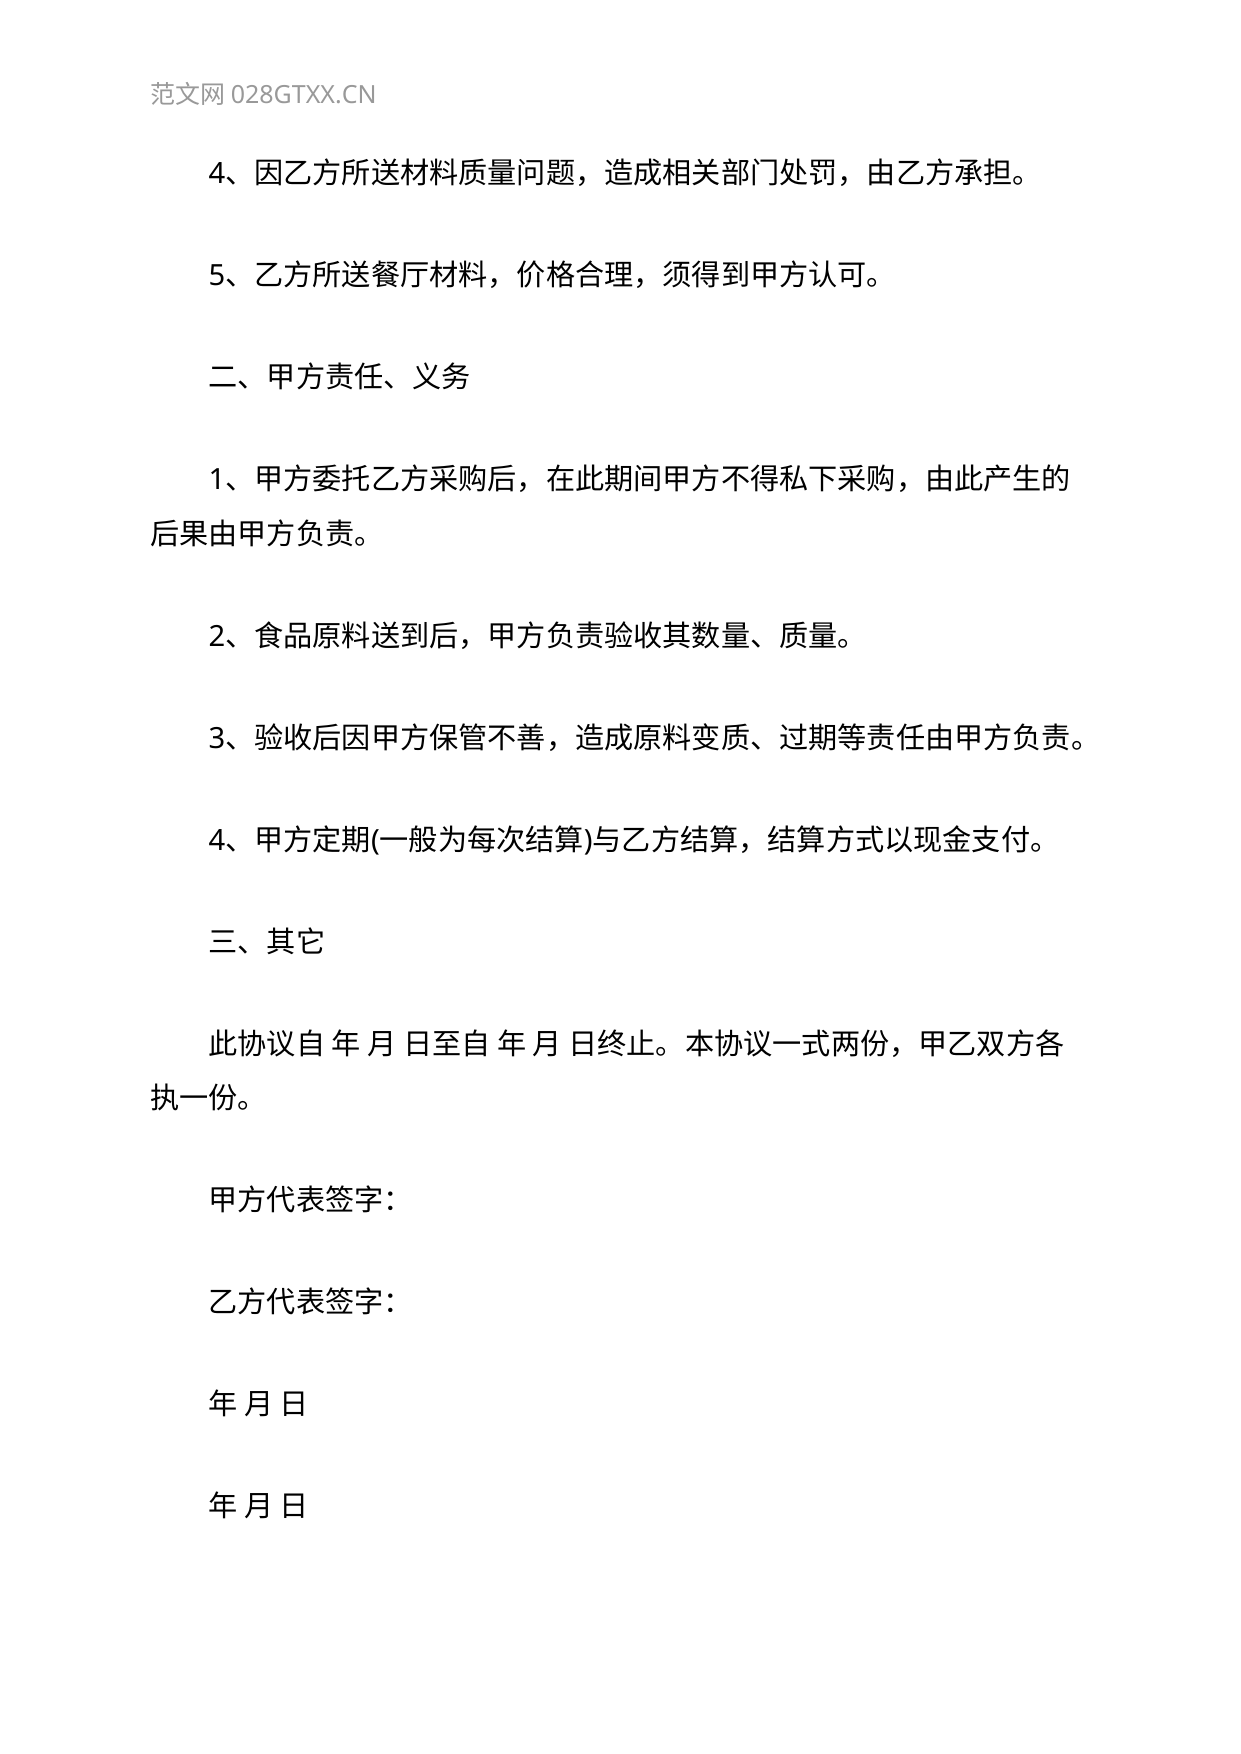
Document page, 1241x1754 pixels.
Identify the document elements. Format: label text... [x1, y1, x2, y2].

text 三、其它 [150, 918, 1090, 961]
text 此协议自 年 月 日至自 年 月 日终止。本协议一式两份，甲乙双方各执一份。 [150, 1020, 1090, 1117]
text 二、甲方责任、义务 [150, 354, 1090, 396]
text 5、乙方所送餐厅材料，价格合理，须得到甲方认可。 [150, 252, 1090, 294]
text 乙方代表签字： [150, 1279, 1090, 1321]
text 年 月 日 [150, 1482, 1090, 1524]
text 1、甲方委托乙方采购后，在此期间甲方不得私下采购，由此产生的后果由甲方负责。 [150, 456, 1090, 553]
text 2、食品原料送到后，甲方负责验收其数量、质量。 [150, 612, 1090, 655]
text 3、验收后因甲方保管不善，造成原料变质、过期等责任由甲方负责。 [150, 714, 1090, 757]
text 年 月 日 [150, 1380, 1090, 1423]
text 甲方代表签字： [150, 1177, 1090, 1219]
text 4、甲方定期(一般为每次结算)与乙方结算，结算方式以现金支付。 [150, 816, 1090, 859]
text 4、因乙方所送材料质量问题，造成相关部门处罚，由乙方承担。 [150, 150, 1090, 192]
